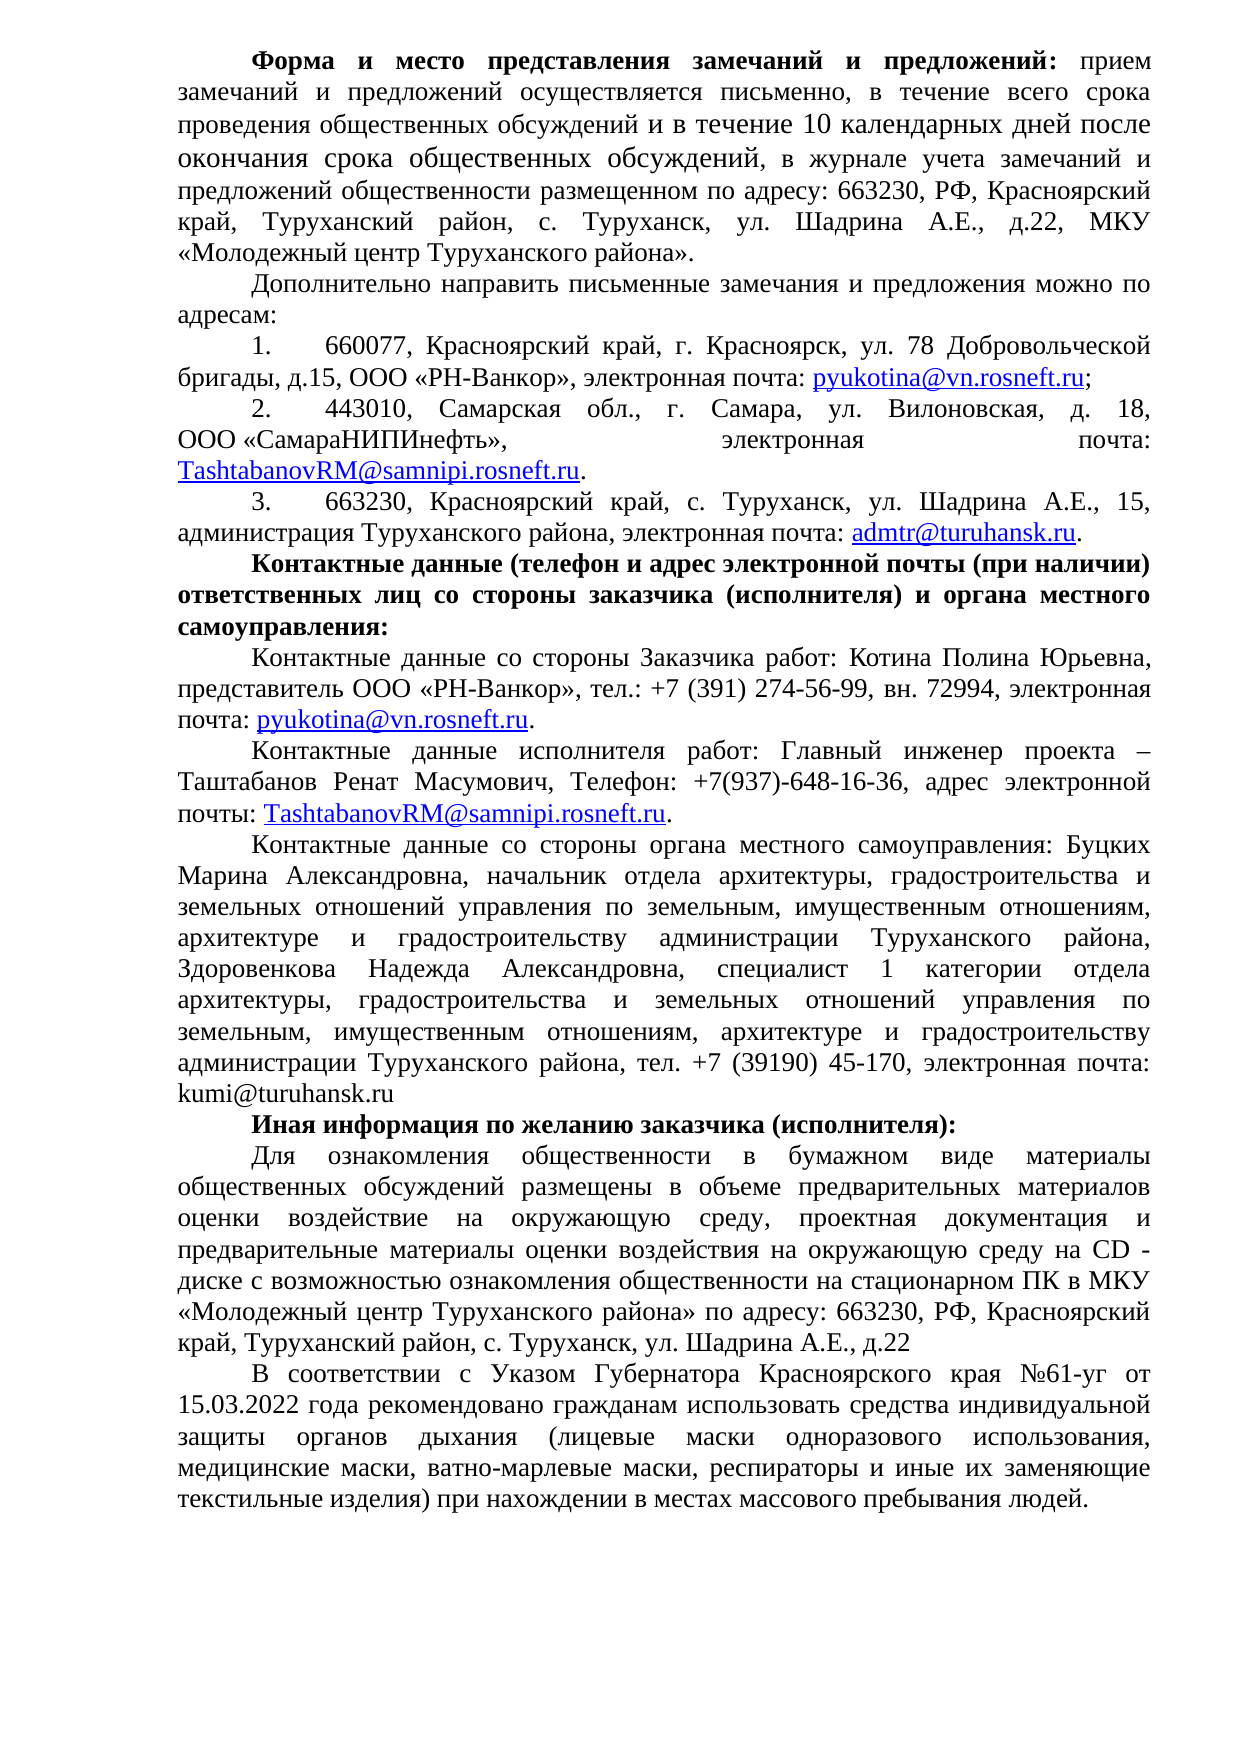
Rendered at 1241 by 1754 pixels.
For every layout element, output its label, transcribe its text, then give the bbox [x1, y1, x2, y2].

text Контактные данные со стороны Заказчика работ: Котина Полина Юрьевна, представитель ООО «РН-Ванкор», тел.: +7 (391) 274-56-99, вн. 72994, электронная почта: pyukotina@vn.rosneft.ru. [177, 641, 1152, 734]
text Контактные данные со стороны органа местного самоуправления: Буцких Марина Александровна, начальник отдела архитектуры, градостроительства и земельных отношений управления по земельным, имущественным отношениям, архитектуре и градостроительству администрации Туруханского района, Здоровенкова Надежда Александровна, специалист 1 категории отдела архитектуры, градостроительства и земельных отношений управления по земельным, имущественным отношениям, архитектуре и градостроительству администрации Туруханского района, тел. +7 (39190) 45-170, электронная почта: kumi@turuhansk.ru [177, 828, 1152, 1108]
text Для ознакомления общественности в бумажном виде материалы общественных обсуждений размещены в объеме предварительных материалов оценки воздействие на окружающую среду, проектная документация и предварительные материалы оценки воздействия на окружающую среду на CD - диске с возможностью ознакомления общественности на стационарном ПК в МКУ «Молодежный центр Туруханского района» по адресу: 663230, РФ, Красноярский край, Туруханский район, с. Туруханск, ул. Шадрина А.Е., д.22 [177, 1139, 1152, 1357]
text 3. 663230, Красноярский край, с. Туруханск, ул. Шадрина А.Е., 15, администрация Туруханского района, электронная почта: admtr@turuhansk.ru. [177, 485, 1152, 547]
text Контактные данные исполнителя работ: Главный инженер проекта – Таштабанов Ренат Масумович, Телефон: +7(937)-648-16-36, адрес электронной почты: TashtabanovRM@samnipi.rosneft.ru. [177, 734, 1152, 828]
text 2. 443010, Самарская обл., г. Самара, ул. Вилоновская, д. 18, ООО «СамараНИПИнефть», электронная почта: TashtabanovRM@samnipi.rosneft.ru. [177, 392, 1152, 485]
text В соответствии с Указом Губернатора Красноярского края №61-уг от 15.03.2022 года рекомендовано гражданам использовать средства индивидуальной защиты органов дыхания (лицевые маски одноразового использования, медицинские маски, ватно-марлевые маски, респираторы и иные их заменяющие текстильные изделия) при нахождении в местах массового пребывания людей. [177, 1357, 1152, 1513]
text Иная информация по желанию заказчика (исполнителя): [177, 1108, 1152, 1139]
text Форма и место представления замечаний и предложений: прием замечаний и предложений осуществляется письменно, в течение всего срока проведения общественных обсуждений и в течение 10 календарных дней после окончания срока общественных обсуждений, в журнале учета замечаний и предложений общественности размещенном по адресу: 663230, РФ, Красноярский край, Туруханский район, с. Туруханск, ул. Шадрина А.Е., д.22, МКУ «Молодежный центр Туруханского района». [177, 44, 1152, 267]
text 1. 660077, Красноярский край, г. Красноярск, ул. 78 Добровольческой бригады, д.15, ООО «РН-Ванкор», электронная почта: pyukotina@vn.rosneft.ru; [177, 329, 1152, 392]
text Контактные данные (телефон и адрес электронной почты (при наличии) ответственных лиц со стороны заказчика (исполнителя) и органа местного самоуправления: [177, 547, 1152, 641]
text Дополнительно направить письменные замечания и предложения можно по адресам: [177, 267, 1152, 329]
